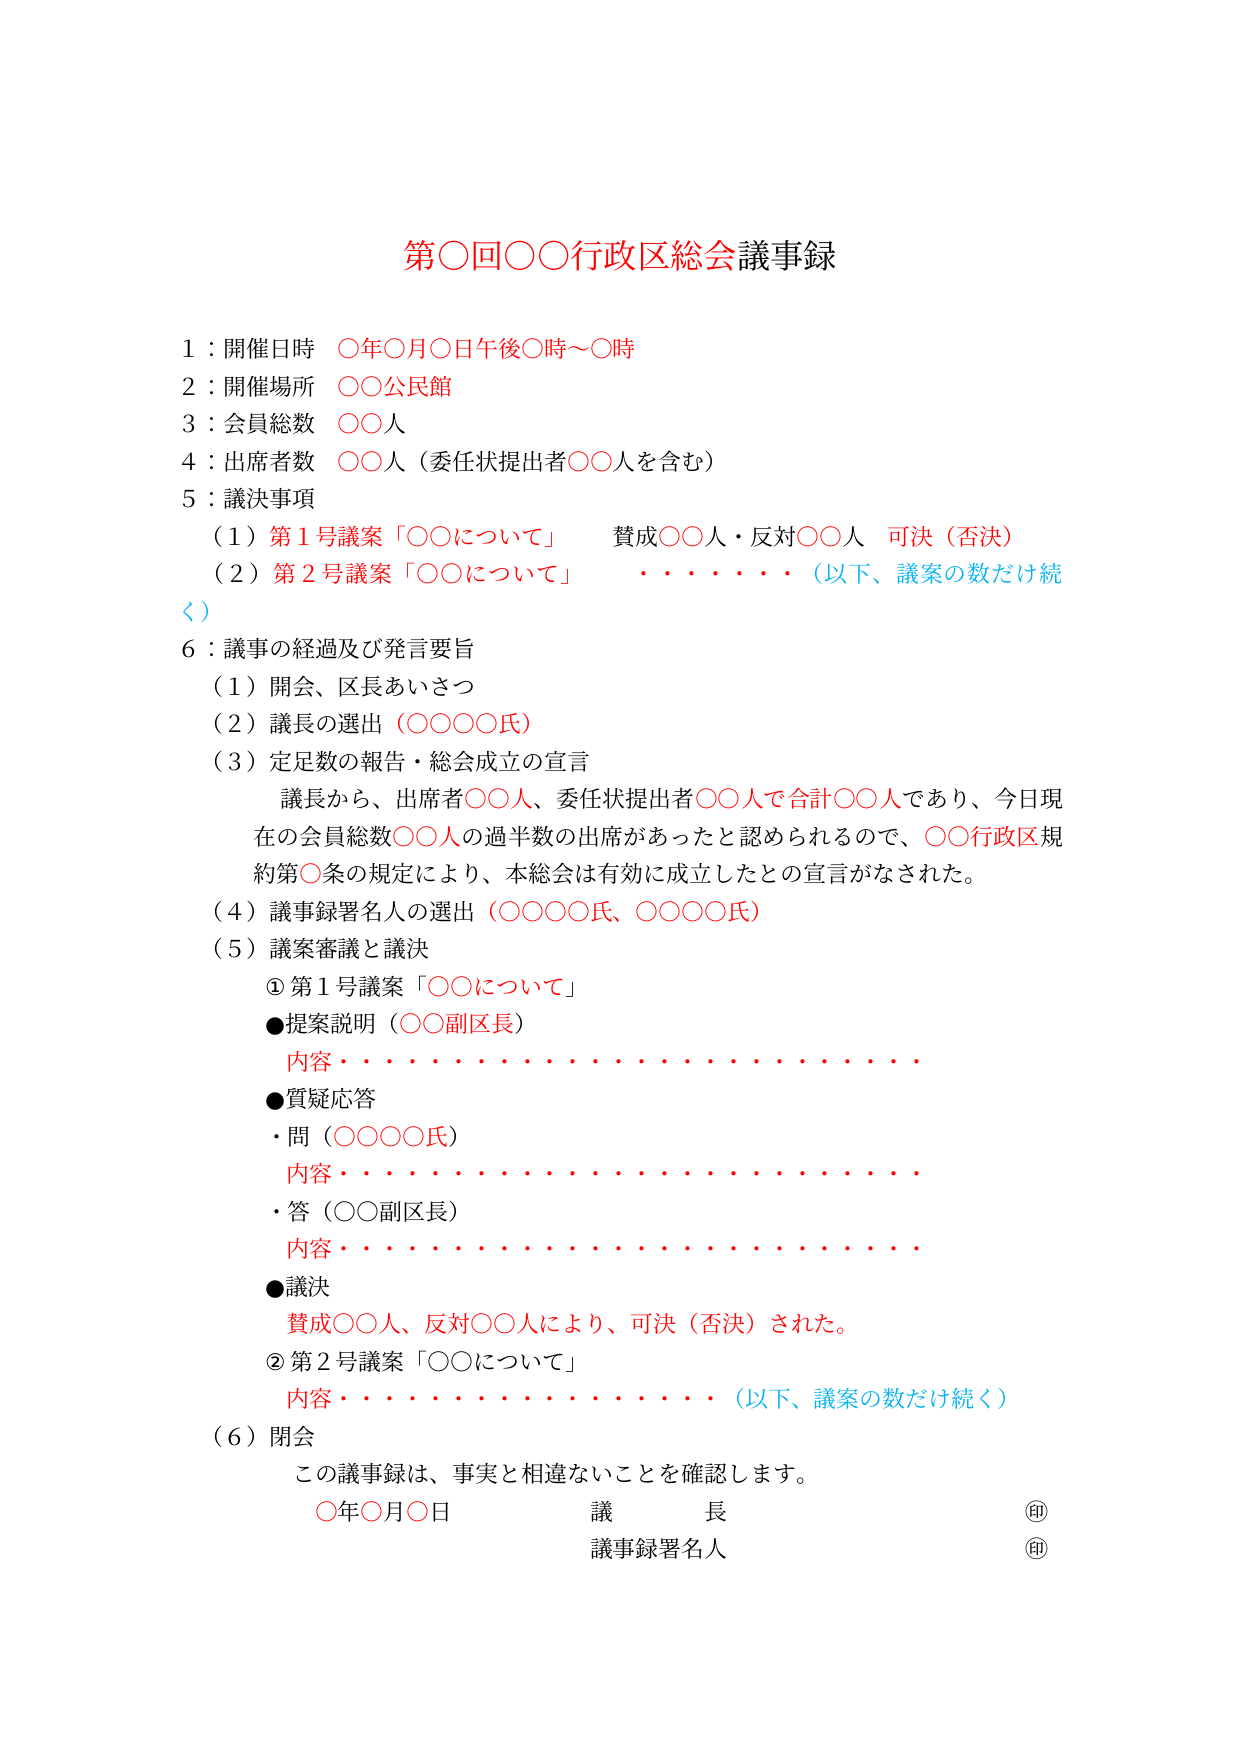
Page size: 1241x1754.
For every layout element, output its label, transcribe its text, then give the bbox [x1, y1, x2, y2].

text ②第２号議案「○○について」 [265, 1342, 1063, 1379]
text （６）閉会 [177, 1417, 1063, 1454]
text （１）開会、区長あいさつ [177, 667, 1063, 704]
text （１）第１号議案「○○について」 賛成○○人・反対○○人 可決（否決） [177, 517, 1063, 554]
text ●提案説明（○○副区長） [265, 1004, 1063, 1042]
text 第○回○○行政区総会議事録 [177, 217, 1063, 292]
text 内容・・・・・・・・・・・・・・・・・・・・・・・・・・ [287, 1154, 1063, 1192]
text ６：議事の経過及び発言要旨 [177, 629, 1063, 667]
text ２：開催場所 ○○公民館 [177, 367, 1063, 404]
text ●議決 [265, 1267, 1063, 1304]
text 内容・・・・・・・・・・・・・・・・・・・・・・・・・・ [287, 1229, 1063, 1267]
text （４）議事録署名人の選出（○○○○氏、○○○○氏） [177, 892, 1063, 929]
text （５）議案審議と議決 [177, 929, 1063, 967]
text 賛成○○人、反対○○人により、可決（否決）された。 [287, 1304, 1063, 1342]
text （２）第２号議案「○○について」 ・・・・・・・（以下、議案の数だけ続く） [177, 554, 1063, 629]
text ３：会員総数 ○○人 [177, 404, 1063, 442]
text 議長から、出席者○○人、委任状提出者○○人で合計○○人であり、今日現在の会員総数○○人の過半数の出席があったと認められるので、○○行政区規約第○条の規定により、本総会は有効に成立したとの宣言がなされた。 [253, 779, 1063, 892]
text 内容・・・・・・・・・・・・・・・・・・・・・・・・・・ [287, 1042, 1063, 1079]
text （３）定足数の報告・総会成立の宣言 [177, 742, 1063, 779]
text ①第１号議案「○○について」 [265, 967, 1063, 1004]
text ・問（○○○○氏） [265, 1117, 1063, 1154]
text ５：議決事項 [177, 479, 1063, 517]
text この議事録は、事実と相違ないことを確認します。 [177, 1454, 1063, 1492]
text 内容・・・・・・・・・・・・・・・・・（以下、議案の数だけ続く） [287, 1379, 1063, 1417]
text ●質疑応答 [265, 1079, 1063, 1117]
text 議事録署名人 ㊞ [177, 1529, 1063, 1567]
text １：開催日時 ○年○月○日午後○時～○時 [177, 329, 1063, 367]
text ・答（○○副区長） [265, 1192, 1063, 1229]
text ４：出席者数 ○○人（委任状提出者○○人を含む） [177, 442, 1063, 479]
text （２）議長の選出（○○○○氏） [177, 704, 1063, 742]
text ○年○月○日 議 長 ㊞ [177, 1492, 1063, 1529]
